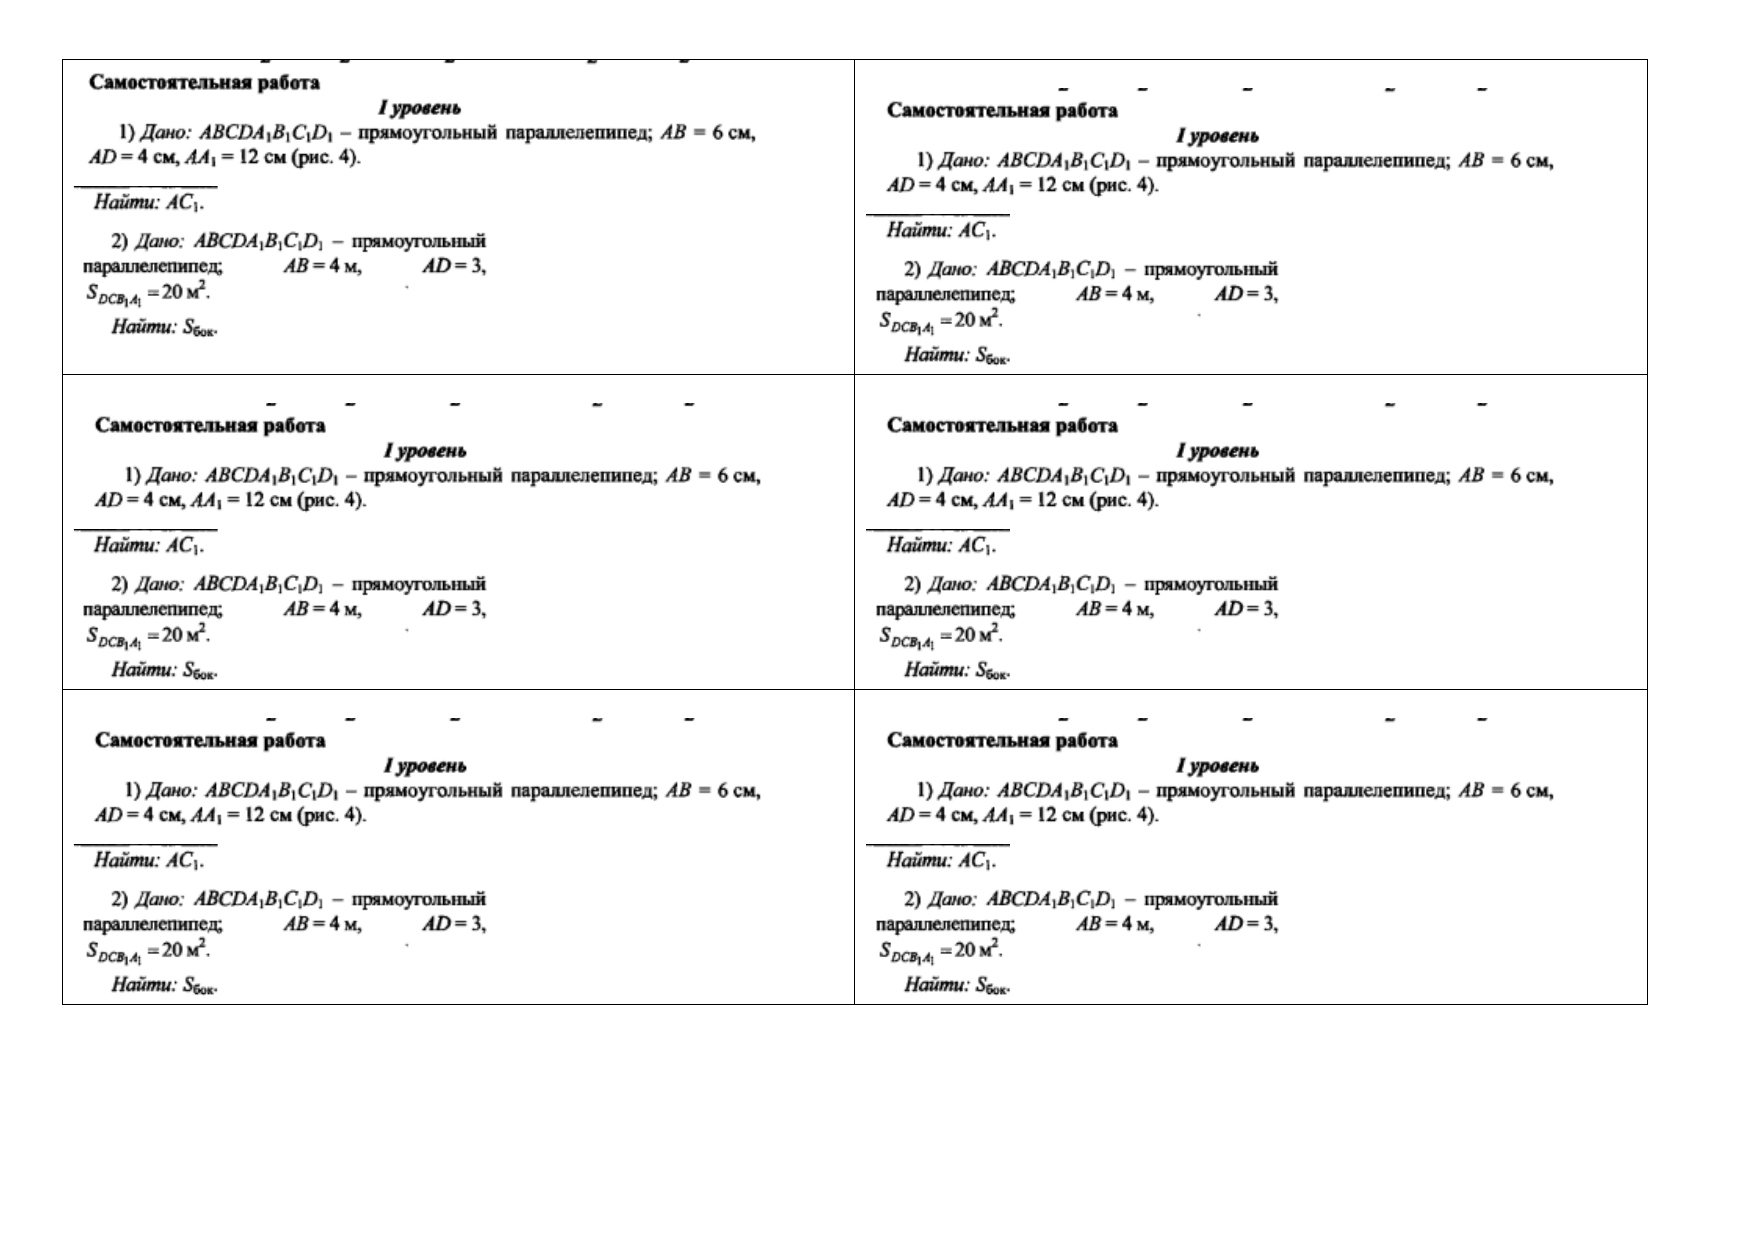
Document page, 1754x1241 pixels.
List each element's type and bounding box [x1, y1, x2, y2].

table_cell [63, 690, 854, 1004]
picture [73, 718, 776, 1004]
picture [866, 718, 1569, 1004]
picture [73, 403, 776, 689]
table_cell [63, 375, 854, 689]
picture [866, 88, 1569, 374]
table_header [63, 60, 854, 374]
table_cell [855, 690, 1647, 1004]
picture [73, 60, 771, 346]
table_header [855, 60, 1647, 374]
picture [866, 403, 1569, 689]
table_cell [855, 375, 1647, 689]
